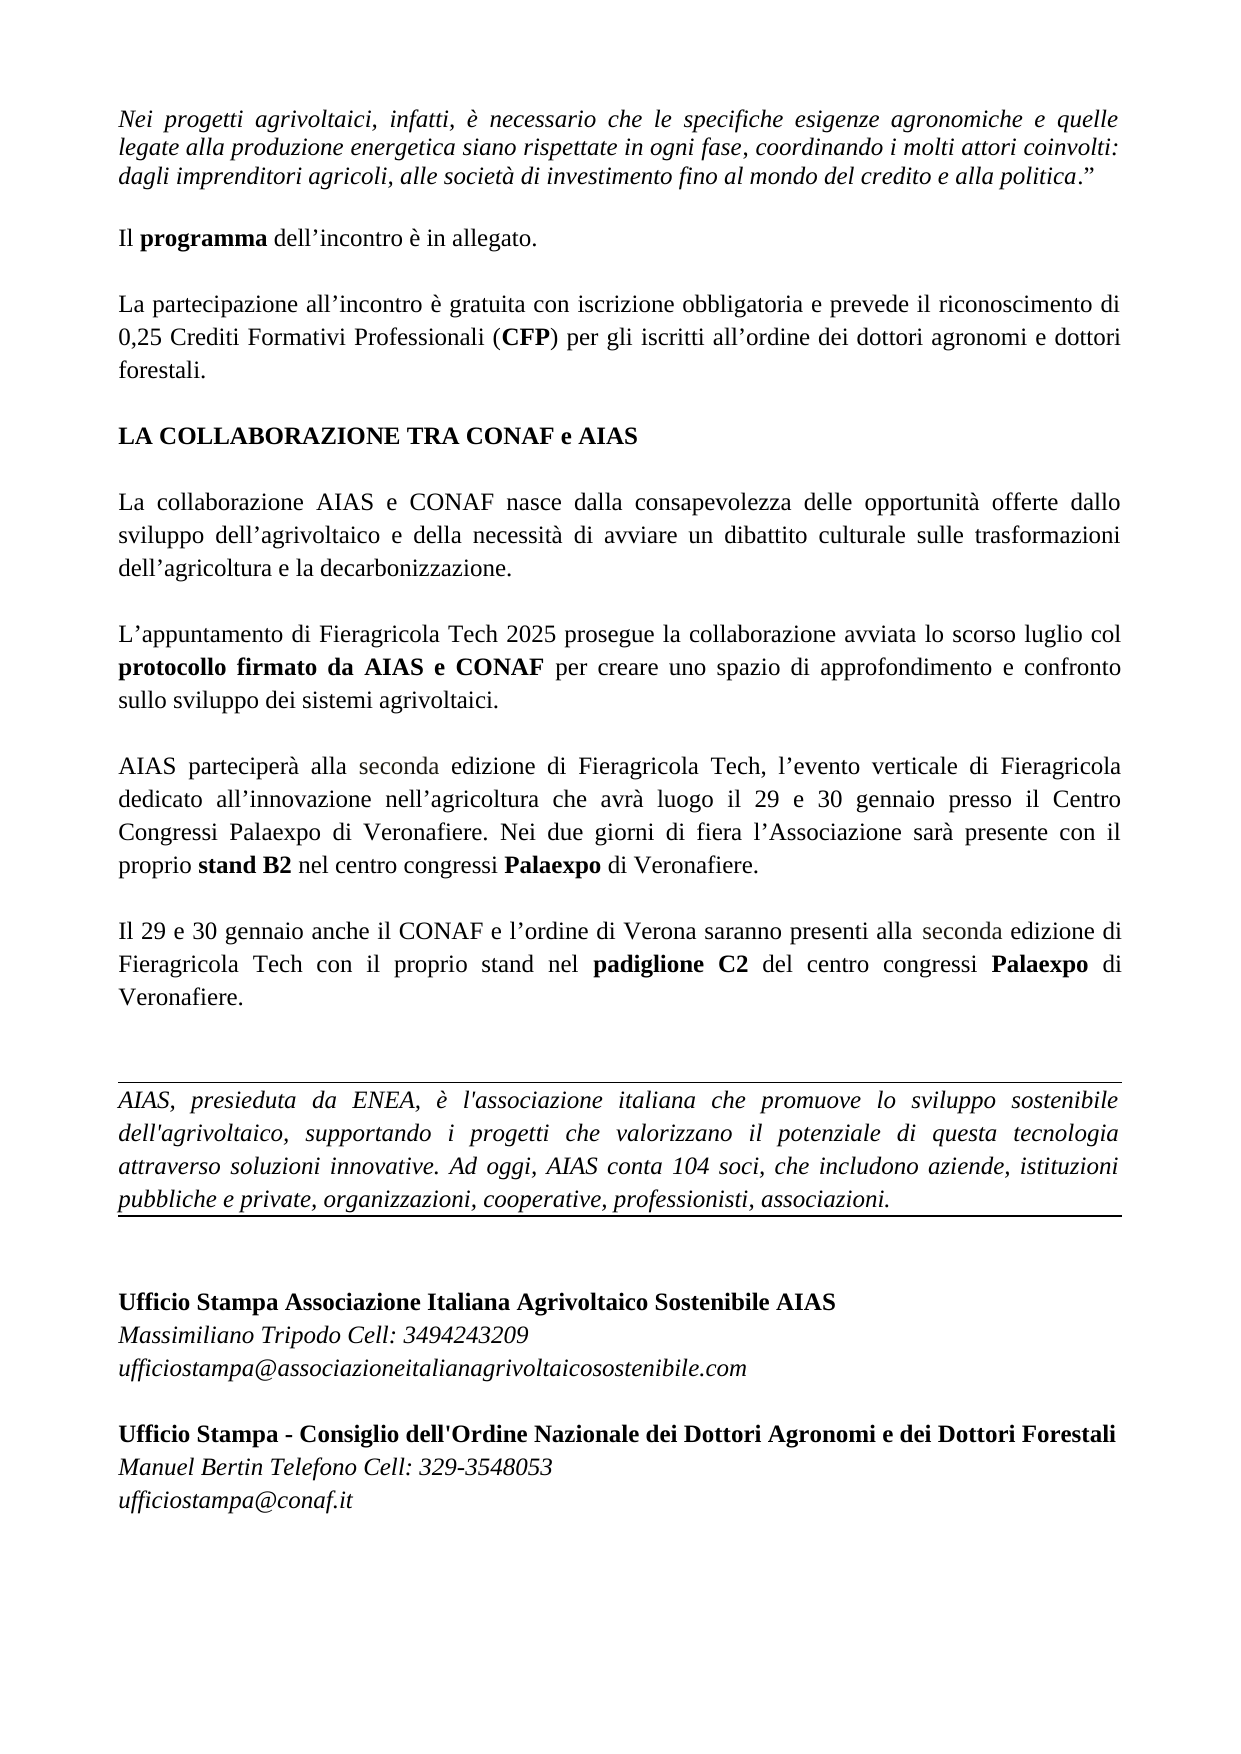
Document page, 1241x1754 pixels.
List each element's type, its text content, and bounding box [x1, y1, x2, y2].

text Nei progetti agrivoltaici, infatti, è necessario che le specifiche esigenze agronomiche e quelle legate alla produzione energetica siano rispettate in ogni fase, coordinando i molti attori coinvolti: dagli imprenditori agricoli, alle società di investimento fino al mondo del credito e alla politica.” [118, 104, 1122, 190]
text ufficiostampa@associazioneitalianagrivoltaicosostenibile.com [118, 1353, 1122, 1382]
text Il programma dell’incontro è in allegato. [118, 223, 1122, 252]
text Ufficio Stampa Associazione Italiana Agrivoltaico Sostenibile AIAS [118, 1287, 1122, 1316]
text LA COLLABORAZIONE TRA CONAF e AIAS [118, 421, 1122, 450]
text Ufficio Stampa - Consiglio dell'Ordine Nazionale dei Dottori Agronomi e dei Dottori Forestali [118, 1419, 1122, 1448]
text Massimiliano Tripodo Cell: 3494243209 [118, 1320, 1122, 1349]
text La collaborazione AIAS e CONAF nasce dalla consapevolezza delle opportunità offerte dallo sviluppo dell’agrivoltaico e della necessità di avviare un dibattito culturale sulle trasformazioni dell’agricoltura e la decarbonizzazione. [118, 487, 1122, 582]
text L’appuntamento di Fieragricola Tech 2025 prosegue la collaborazione avviata lo scorso luglio col protocollo firmato da AIAS e CONAF per creare uno spazio di approfondimento e confronto sullo sviluppo dei sistemi agrivoltaici. [118, 619, 1122, 714]
text ufficiostampa@conaf.it [118, 1485, 1122, 1514]
text La partecipazione all’incontro è gratuita con iscrizione obbligatoria e prevede il riconoscimento di 0,25 Crediti Formativi Professionali (CFP) per gli iscritti all’ordine dei dottori agronomi e dottori forestali. [118, 289, 1122, 384]
text Manuel Bertin Telefono Cell: 329-3548053 [118, 1452, 1122, 1481]
text Il 29 e 30 gennaio anche il CONAF e l’ordine di Verona saranno presenti alla seconda edizione di Fieragricola Tech con il proprio stand nel padiglione C2 del centro congressi Palaexpo di Veronafiere. [118, 916, 1122, 1011]
text AIAS, presieduta da ENEA, è l'associazione italiana che promuove lo sviluppo sostenibile dell'agrivoltaico, supportando i progetti che valorizzano il potenziale di questa tecnologia attraverso soluzioni innovative. Ad oggi, AIAS conta 104 soci, che includono aziende, istituzioni pubbliche e private, organizzazioni, cooperative, professionisti, associazioni. [118, 1083, 1122, 1215]
text AIAS parteciperà alla seconda edizione di Fieragricola Tech, l’evento verticale di Fieragricola dedicato all’innovazione nell’agricoltura che avrà luogo il 29 e 30 gennaio presso il Centro Congressi Palaexpo di Veronafiere. Nei due giorni di fiera l’Associazione sarà presente con il proprio stand B2 nel centro congressi Palaexpo di Veronafiere. [118, 751, 1122, 879]
